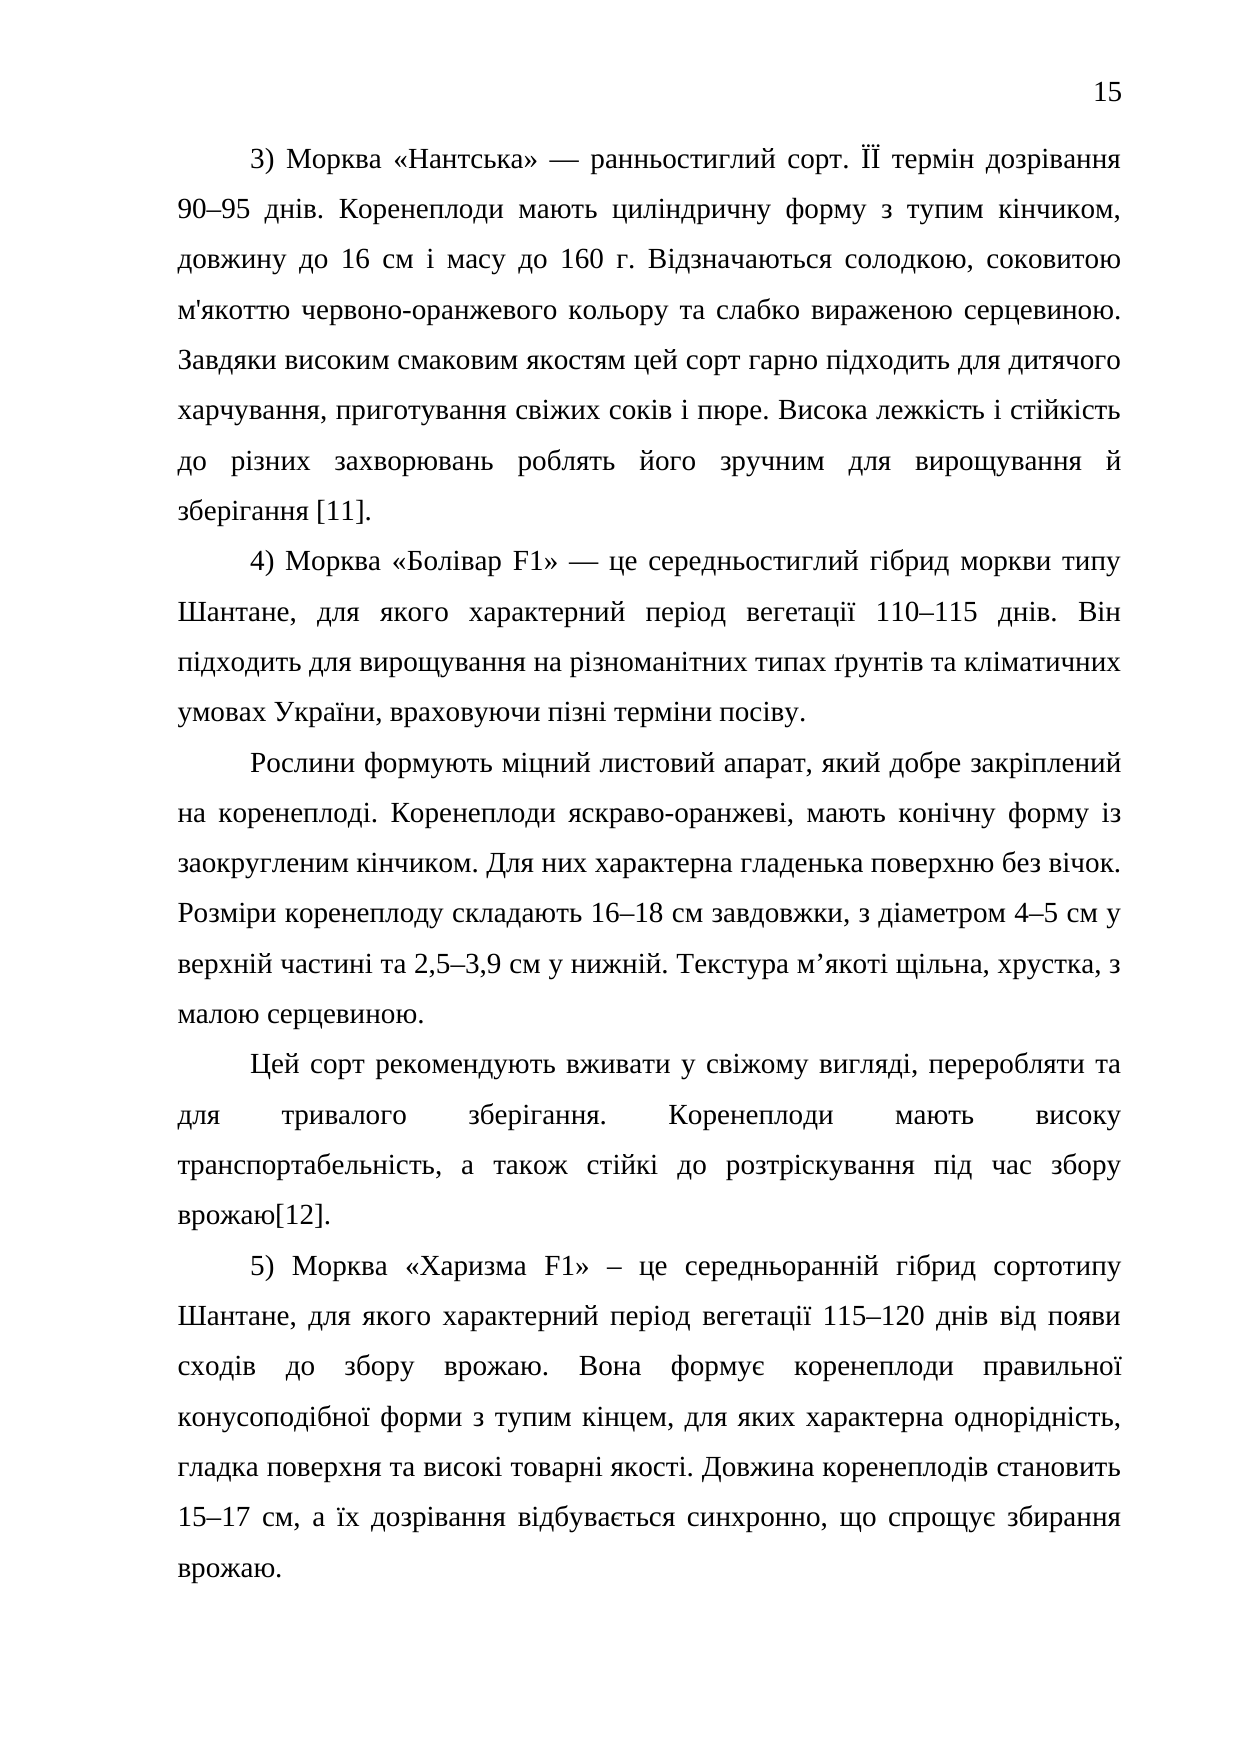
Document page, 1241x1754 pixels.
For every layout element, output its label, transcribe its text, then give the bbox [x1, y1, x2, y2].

text Цей сорт рекомендують вживати у свіжому вигляді, переробляти та для тривалого зберігання. Коренеплоди мають високу транспортабельність, а також стійкі до розтріскування під час збору врожаю[12]. [177, 1047, 1122, 1231]
text 5) Морква «Харизма F1» – це середньоранній гібрид сортотипу Шантане, для якого характерний період вегетації 115–120 днів від появи сходів до збору врожаю. Вона формує коренеплоди правильної конусоподібної форми з тупим кінцем, для яких характерна однорідність, гладка поверхня та високі товарні якості. Довжина коренеплодів становить 15–17 см, а їх дозрівання відбувається синхронно, що спрощує збирання врожаю. [177, 1248, 1122, 1583]
text Рослини формують міцний листовий апарат, який добре закріплений на коренеплоді. Коренеплоди яскраво-оранжеві, мають конічну форму із заокругленим кінчиком. Для них характерна гладенька поверхню без вічок. Розміри коренеплоду складають 16–18 см завдовжки, з діаметром 4–5 см у верхній частині та 2,5–3,9 см у нижній. Текстура м’якоті щільна, хрустка, з малою серцевиною. [177, 745, 1122, 1030]
text 3) Морква «Нантська» — ранньостиглий сорт. ЇЇ термін дозрівання 90–95 днів. Коренеплоди мають циліндричну форму з тупим кінчиком, довжину до 16 см і масу до 160 г. Відзначаються солодкою, соковитою м'якоттю червоно-оранжевого кольору та слабко вираженою серцевиною. Завдяки високим смаковим якостям цей сорт гарно підходить для дитячого харчування, приготування свіжих соків і пюре. Висока лежкість і стійкість до різних захворювань роблять його зручним для вирощування й зберігання [11]. [177, 141, 1122, 527]
text 4) Морква «Болівар F1» — це середньостиглий гібрид моркви типу Шантане, для якого характерний період вегетації 110–115 днів. Він підходить для вирощування на різноманітних типах ґрунтів та кліматичних умовах України, враховуючи пізні терміни посіву. [177, 543, 1122, 728]
